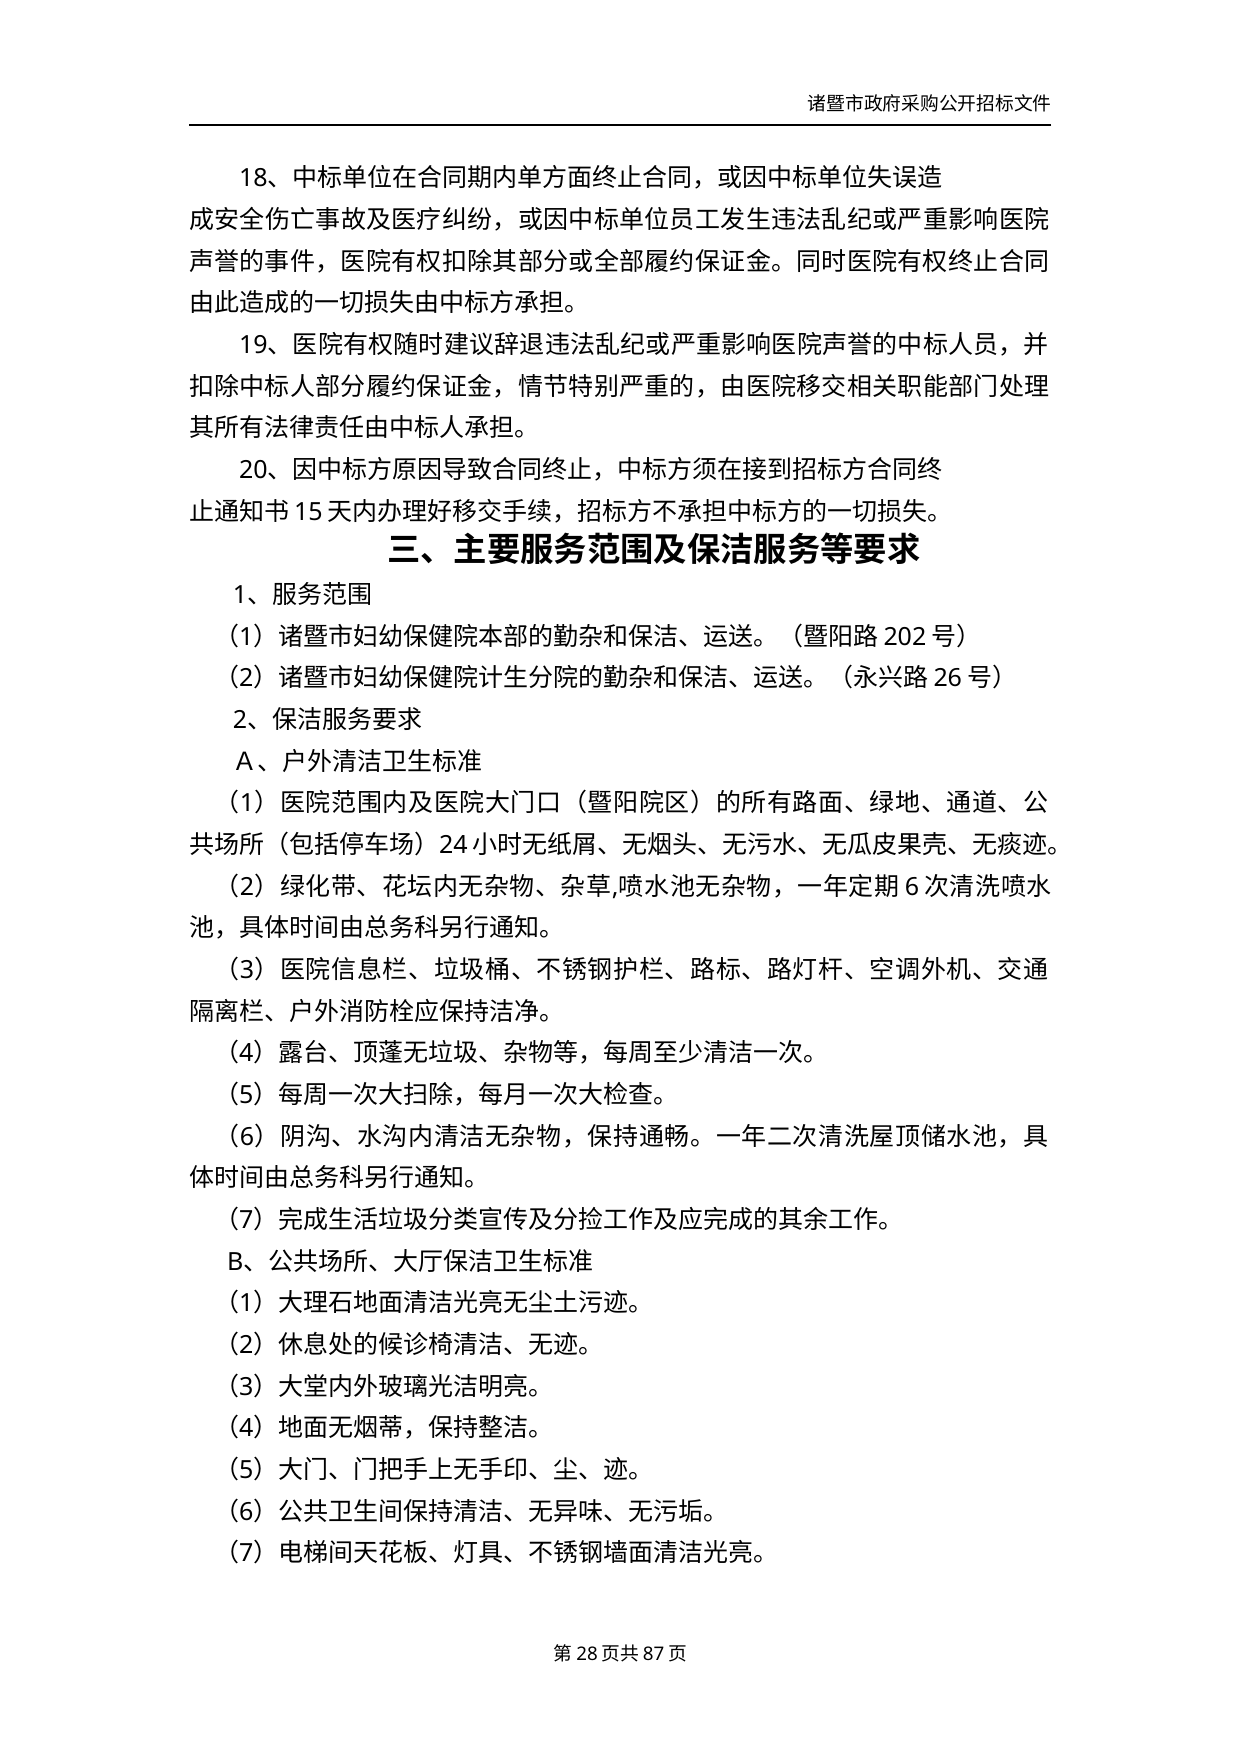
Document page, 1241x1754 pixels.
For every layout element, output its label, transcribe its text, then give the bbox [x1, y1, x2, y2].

text （4）露台、顶蓬无垃圾、杂物等，每周至少清洁一次。 [189, 1028, 1051, 1070]
text （2）诸暨市妇幼保健院计生分院的勤杂和保洁、运送。（永兴路26号） [189, 653, 1051, 695]
text （1）医院范围内及医院大门口（暨阳院区）的所有路面、绿地、通道、公共场所（包括停车场）24小时无纸屑、无烟头、无污水、无瓜皮果壳、无痰迹。 [189, 778, 1051, 862]
list 中标单位在合同期内单方面终止合同，或因中标单位失误造 [189, 153, 1051, 195]
text （1）大理石地面清洁光亮无尘土污迹。 [189, 1278, 1051, 1320]
list 因中标方原因导致合同终止，中标方须在接到招标方合同终 [189, 445, 1051, 487]
text 2、保洁服务要求 [233, 695, 1051, 737]
text （6）阴沟、水沟内清洁无杂物，保持通畅。一年二次清洗屋顶储水池，具体时间由总务科另行通知。 [189, 1112, 1051, 1195]
text （5）大门、门把手上无手印、尘、迹。 [189, 1445, 1051, 1487]
text （3）大堂内外玻璃光洁明亮。 [189, 1362, 1051, 1403]
text （1）诸暨市妇幼保健院本部的勤杂和保洁、运送。（暨阳路202号） [189, 612, 1051, 653]
text （2）休息处的候诊椅清洁、无迹。 [189, 1320, 1051, 1362]
text 三、主要服务范围及保洁服务等要求 [189, 528, 1051, 570]
text Ａ、户外清洁卫生标准 [233, 737, 1051, 778]
text （7）完成生活垃圾分类宣传及分捡工作及应完成的其余工作。 [189, 1195, 1051, 1237]
text （3）医院信息栏、垃圾桶、不锈钢护栏、路标、路灯杆、空调外机、交通隔离栏、户外消防栓应保持洁净。 [189, 945, 1051, 1028]
text （5）每周一次大扫除，每月一次大检查。 [189, 1070, 1051, 1112]
text （4）地面无烟蒂，保持整洁。 [189, 1403, 1051, 1445]
text （6）公共卫生间保持清洁、无异味、无污垢。 [189, 1487, 1051, 1528]
text （7）电梯间天花板、灯具、不锈钢墙面清洁光亮。 [189, 1528, 1051, 1570]
text 成安全伤亡事故及医疗纠纷，或因中标单位员工发生违法乱纪或严重影响医院声誉的事件，医院有权扣除其部分或全部履约保证金。同时医院有权终止合同，由此造成的一切损失由中标方承担。 [189, 195, 1051, 320]
text （2）绿化带、花坛内无杂物、杂草,喷水池无杂物，一年定期6次清洗喷水池，具体时间由总务科另行通知。 [189, 862, 1051, 945]
text B、公共场所、大厅保洁卫生标准 [189, 1237, 1051, 1278]
text 1、服务范围 [233, 570, 1051, 612]
list 医院有权随时建议辞退违法乱纪或严重影响医院声誉的中标人员，并扣除中标人部分履约保证金，情节特别严重的，由医院移交相关职能部门处理，其所有法律责任由中标人承担。 [189, 320, 1051, 445]
text 止通知书15天内办理好移交手续，招标方不承担中标方的一切损失。 [189, 487, 1051, 528]
